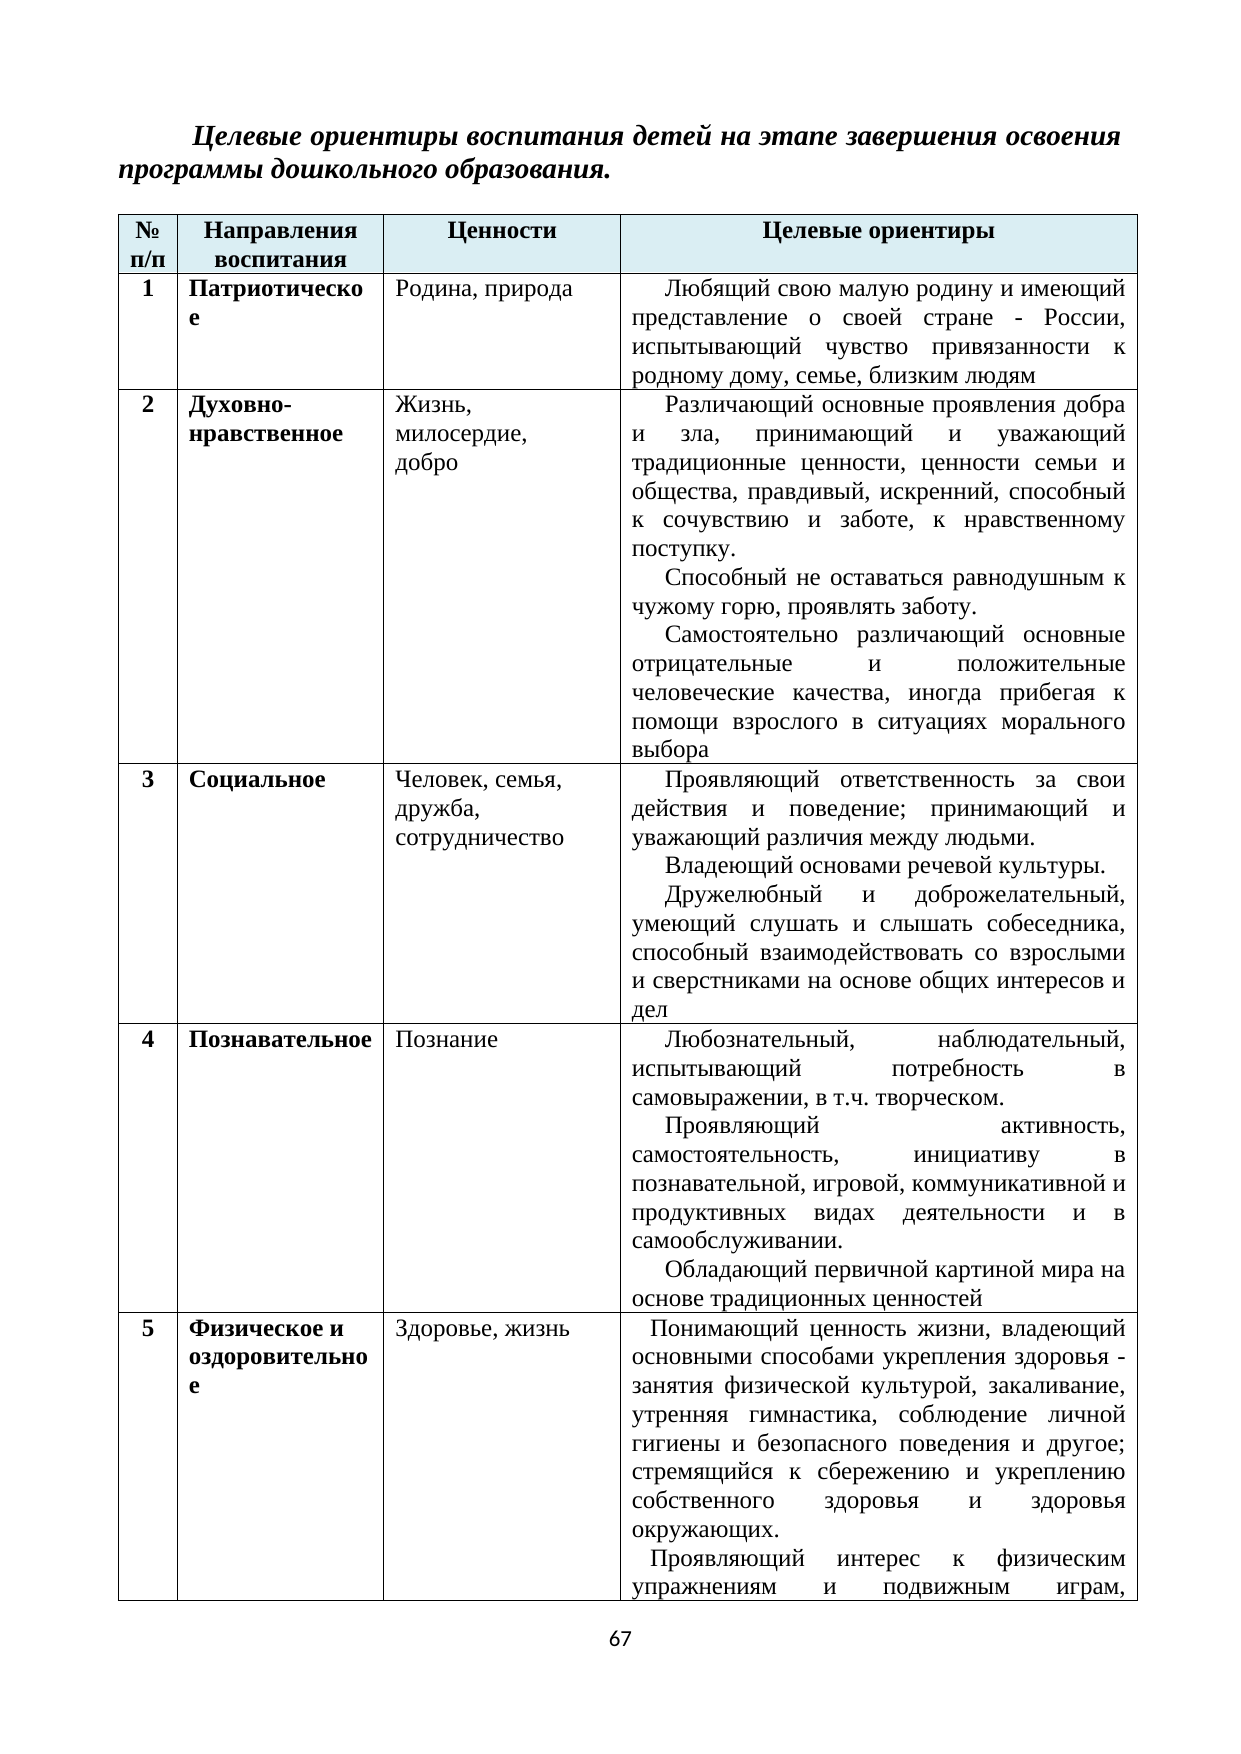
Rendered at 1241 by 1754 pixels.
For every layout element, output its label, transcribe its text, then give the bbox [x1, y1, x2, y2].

table_cell 5 [119, 1313, 177, 1600]
table_cell Здоровье, жизнь [384, 1313, 620, 1600]
table_cell Патриотическое [178, 274, 383, 388]
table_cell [178, 1313, 383, 1600]
table_header № п/п [119, 215, 177, 272]
table_cell Проявляющий ответственность за свои действия и поведение; принимающий и уважающий различия между людьми. Владеющий основами речевой культуры. Дружелюбный и доброжелательный, умеющий слушать и слышать собеседника, способный взаимодействовать со взрослыми и сверстниками на основе общих интересов и дел [621, 764, 1137, 1023]
table_cell Любознательный, наблюдательный, испытывающий потребность в самовыражении, в т.ч. творческом. Проявляющий активность, самостоятельность, инициативу в познавательной, игровой, коммуникативной и продуктивных видах деятельности и в самообслуживании. Обладающий первичной картиной мира на основе традиционных ценностей [621, 1024, 1137, 1312]
table_cell 3 [119, 764, 177, 1023]
table_cell Познание [384, 1024, 620, 1312]
table_header Ценности [384, 215, 620, 272]
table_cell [621, 1313, 1137, 1600]
table_cell Человек, семья, дружба, сотрудничество [384, 764, 620, 1023]
table_cell Любящий свою малую родину и имеющий представление о своей стране - России, испытывающий чувство привязанности к родному дому, семье, близким людям [621, 274, 1137, 388]
table_header Направления воспитания [178, 215, 383, 272]
table_cell Родина, природа [384, 274, 620, 388]
table_cell Различающий основные проявления добра и зла, принимающий и уважающий традиционные ценности, ценности семьи и общества, правдивый, искренний, способный к сочувствию и заботе, к нравственному поступку. Способный не оставаться равнодушным к чужому горю, проявлять заботу. Самостоятельно различающий основные отрицательные и положительные человеческие качества, иногда прибегая к помощи взрослого в ситуациях морального выбора [621, 390, 1137, 763]
table_cell 2 [119, 390, 177, 763]
table_cell Жизнь, милосердие, добро [384, 390, 620, 763]
table_cell 4 [119, 1024, 177, 1312]
table_cell 1 [119, 274, 177, 388]
table_cell Познавательное [178, 1024, 383, 1312]
table_cell Духовно-нравственное [178, 390, 383, 763]
table_header Целевые ориентиры [621, 215, 1137, 272]
table_cell Социальное [178, 764, 383, 1023]
text Целевые ориентиры воспитания детей на этапе завершения освоения программы дошкольного образования. [118, 118, 1122, 185]
